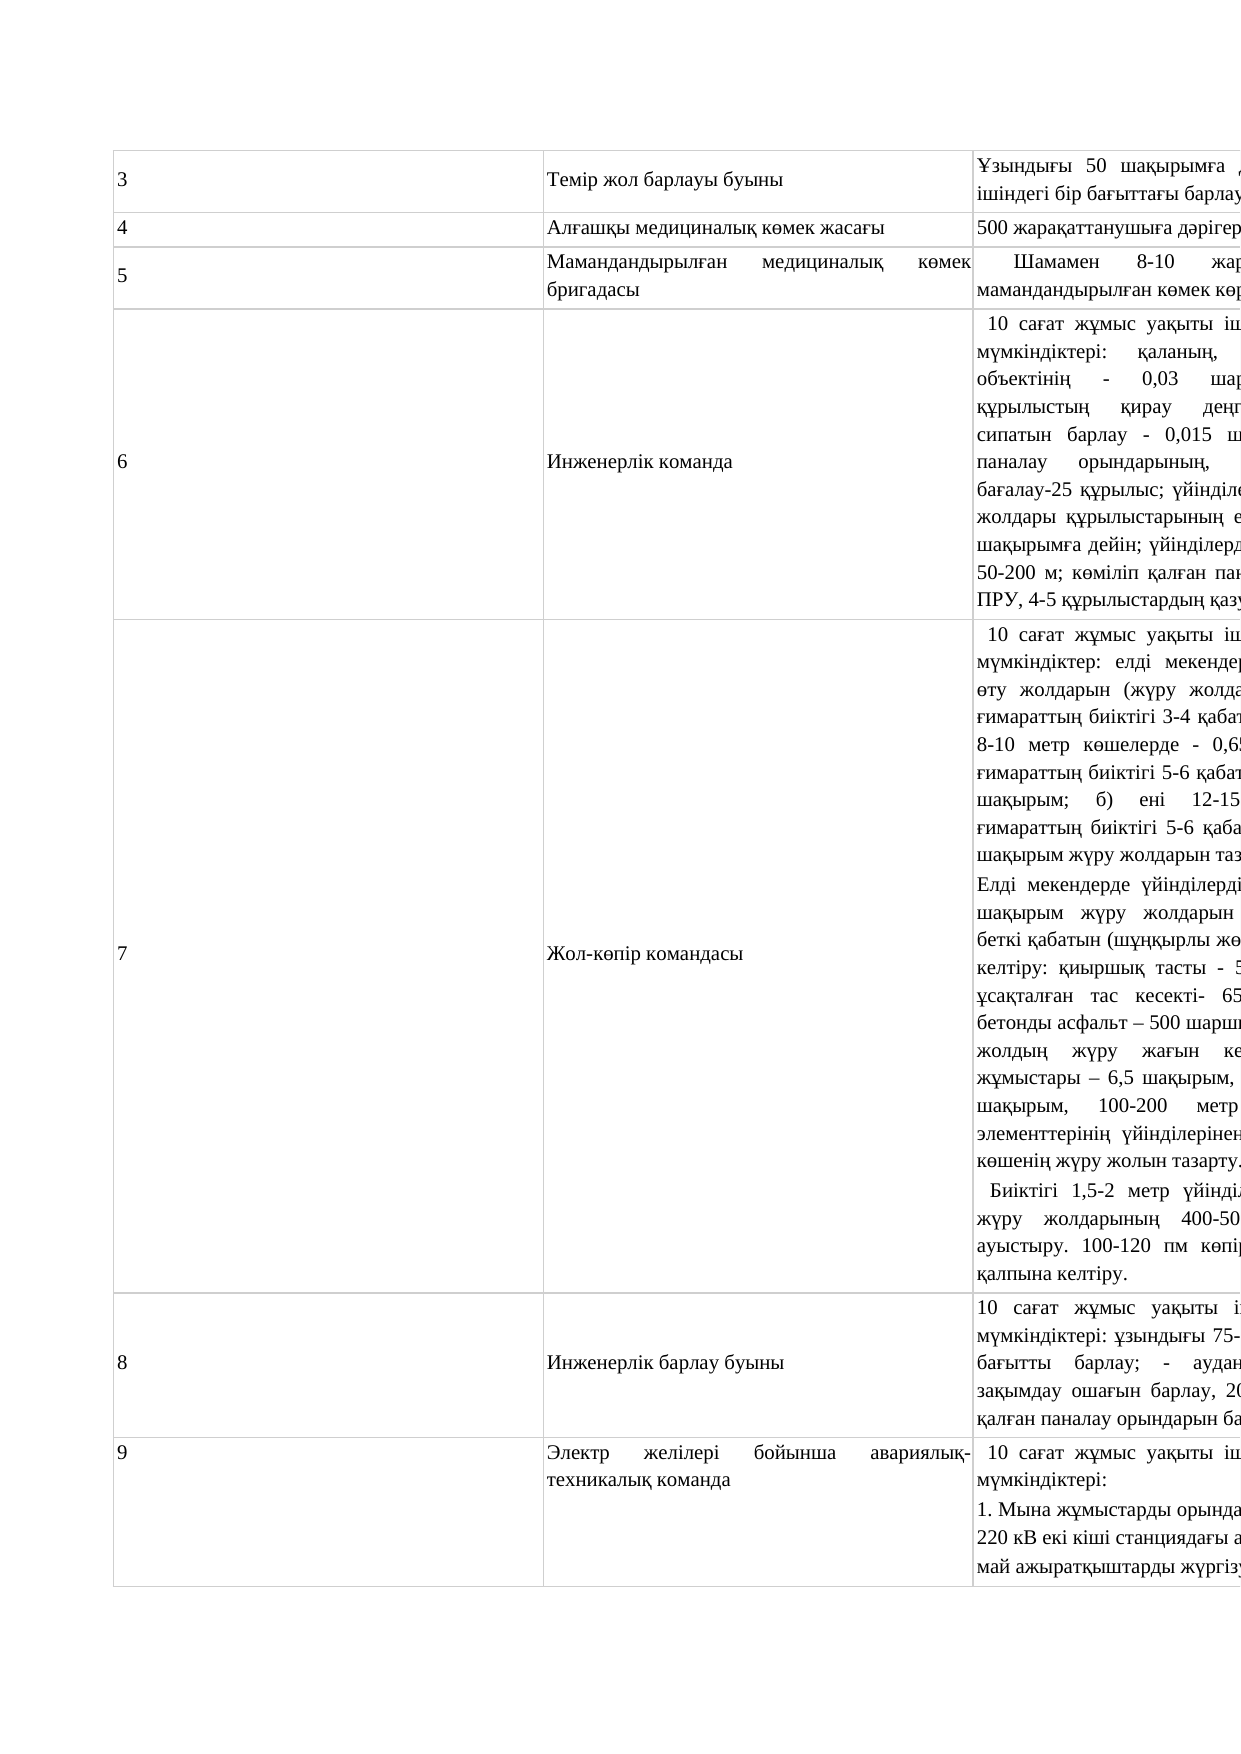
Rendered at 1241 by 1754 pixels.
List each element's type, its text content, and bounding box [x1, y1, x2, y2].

table_cell Темір жол барлауы буыны [544, 151, 972, 212]
table_cell 10 сағат жұмыс уақыты ішінде бағдарлық мүмкіндіктері: ұзындығы 75-100 шақырым 2-3 бағытты барлау; - ауданы 1 шақырым зақымдау ошағын барлау, 20-30 дана көміліп қалған паналау орындарын барлау. [974, 1294, 1240, 1437]
table_cell 3 [114, 151, 543, 212]
table_cell Электр желілері бойынша авариялық-техникалық команда [544, 1438, 972, 1586]
table_cell 9 [114, 1438, 543, 1586]
table_cell 5 [114, 248, 543, 308]
table_cell Жол-көпір командасы [544, 620, 972, 1292]
table_cell 10 сағат жұмыс уақыты ішіндегі бағдарлық мүмкіндіктер: елді мекендердегі үйінділерде өту жолдарын (жүру жолдарын) тазарту: а) ғимараттың биіктігі 3-4 қабат болған кезде ені 8-10 метр көшелерде - 0,65- 4,0 шақырым, ғимараттың биіктігі 5-6 қабат болса - 0,20-0,35 шақырым; б) ені 12-15 м көшелерде ғимараттың биіктігі 5-6 қабатты болса - 0,5-1 шақырым жүру жолдарын тазарту. Елді мекендерде үйінділердің үстінен 1,7-5,0 шақырым жүру жолдарын жасау. Жолдың беткі қабатын (шұңқырлы жөндеулер) қалпына келтіру: қиыршық тасты - 500 шаршы метр, ұсақталған тас кесекті- 650 шаршы метр; бетонды асфальт – 500 шаршы метр; ені 6 метр жолдың жүру жағын кескіндеп жөндеу жұмыстары – 6,5 шақырым, қиыршық тас -10 шақырым, 100-200 метр ірі теміржол элементтерінің үйінділерінен ені 3 -3,5 метр көшенің жүру жолын тазарту. Биіктігі 1,5-2 метр үйінділерді көшелердің жүру жолдарының 400-500 шаршы метр ауыстыру. 100-120 пм көпірді жөндеу және қалпына келтіру. [974, 620, 1240, 1292]
table_cell 6 [114, 310, 543, 619]
table_cell 4 [114, 213, 543, 246]
table_cell Шамамен 8-10 жарақаттанушыларға мамандандырылған көмек көрсету [974, 248, 1240, 308]
table_cell Инженерлік команда [544, 310, 972, 619]
table_cell 8 [114, 1294, 543, 1437]
table_cell 7 [114, 620, 543, 1292]
table_cell 500 жарақаттанушыға дәрігерлік көмек көрсету [974, 213, 1240, 246]
table_cell Алғашқы медициналық көмек жасағы [544, 213, 972, 246]
table_cell Ұзындығы 50 шақырымға дейінгі бір сағат ішіндегі бір бағыттағы барлау [974, 151, 1240, 212]
table_cell Инженерлік барлау буыны [544, 1294, 972, 1437]
table_cell Мамандандырылған медициналық көмек бригадасы [544, 248, 972, 308]
